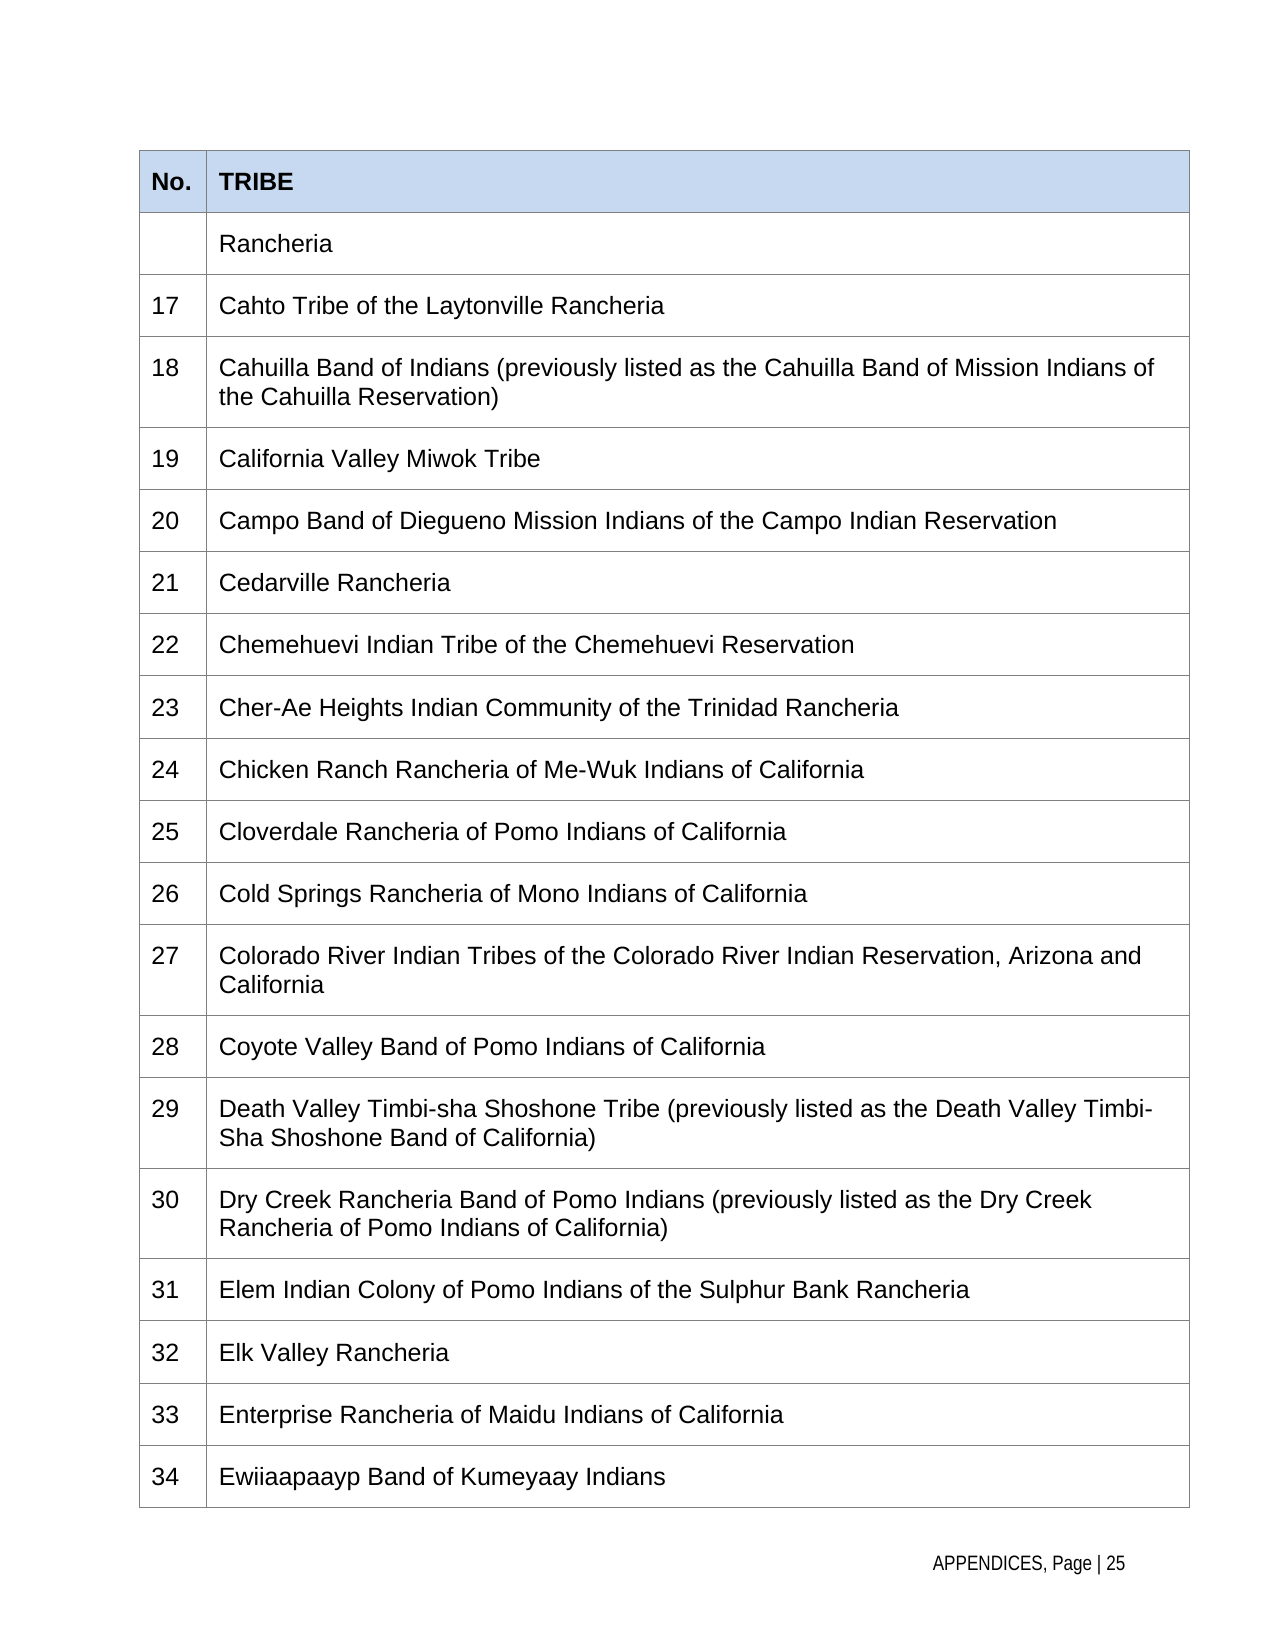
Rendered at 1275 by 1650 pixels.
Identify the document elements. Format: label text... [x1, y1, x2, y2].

table_cell 25 [140, 801, 206, 862]
table_cell Ewiiaapaayp Band of Kumeyaay Indians [207, 1446, 1189, 1507]
table_cell Campo Band of Diegueno Mission Indians of the Campo Indian Reservation [207, 490, 1189, 551]
table_cell 16 [140, 213, 206, 274]
table_cell Cahto Tribe of the Laytonville Rancheria [207, 275, 1189, 336]
table_cell 31 [140, 1259, 206, 1320]
table_cell 26 [140, 863, 206, 924]
table_cell Chicken Ranch Rancheria of Me-Wuk Indians of California [207, 739, 1189, 799]
table_cell Cold Springs Rancheria of Mono Indians of California [207, 863, 1189, 924]
table_cell Dry Creek Rancheria Band of Pomo Indians (previously listed as the Dry Creek Rancheria of Pomo Indians of California) [207, 1169, 1189, 1258]
table_cell 19 [140, 428, 206, 489]
table_cell Chemehuevi Indian Tribe of the Chemehuevi Reservation [207, 614, 1189, 675]
table_cell 23 [140, 676, 206, 737]
table_header No. [140, 151, 206, 212]
table_cell California Valley Miwok Tribe [207, 428, 1189, 489]
table_cell 17 [140, 275, 206, 336]
table_cell Coyote Valley Band of Pomo Indians of California [207, 1016, 1189, 1077]
table_cell Cahuilla Band of Indians (previously listed as the Cahuilla Band of Mission Indians of the Cahuilla Reservation) [207, 337, 1189, 427]
table_cell 18 [140, 337, 206, 427]
table_cell Cloverdale Rancheria of Pomo Indians of California [207, 801, 1189, 862]
table_cell 29 [140, 1078, 206, 1167]
table_cell 22 [140, 614, 206, 675]
table_cell Colorado River Indian Tribes of the Colorado River Indian Reservation, Arizona and California [207, 925, 1189, 1014]
table_cell 21 [140, 552, 206, 613]
table_header TRIBE [207, 151, 1189, 212]
table_cell 27 [140, 925, 206, 1014]
table_cell 32 [140, 1321, 206, 1382]
table_cell Elk Valley Rancheria [207, 1321, 1189, 1382]
table_cell 24 [140, 739, 206, 799]
table_cell Cher-Ae Heights Indian Community of the Trinidad Rancheria [207, 676, 1189, 737]
table_cell 30 [140, 1169, 206, 1258]
table_cell Enterprise Rancheria of Maidu Indians of California [207, 1384, 1189, 1444]
table_cell 20 [140, 490, 206, 551]
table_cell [207, 213, 1189, 274]
table_cell 33 [140, 1384, 206, 1444]
table_cell 28 [140, 1016, 206, 1077]
table_cell Death Valley Timbi-sha Shoshone Tribe (previously listed as the Death Valley Timbi-Sha Shoshone Band of California) [207, 1078, 1189, 1167]
table_cell Cedarville Rancheria [207, 552, 1189, 613]
table_cell Elem Indian Colony of Pomo Indians of the Sulphur Bank Rancheria [207, 1259, 1189, 1320]
table_cell 34 [140, 1446, 206, 1507]
